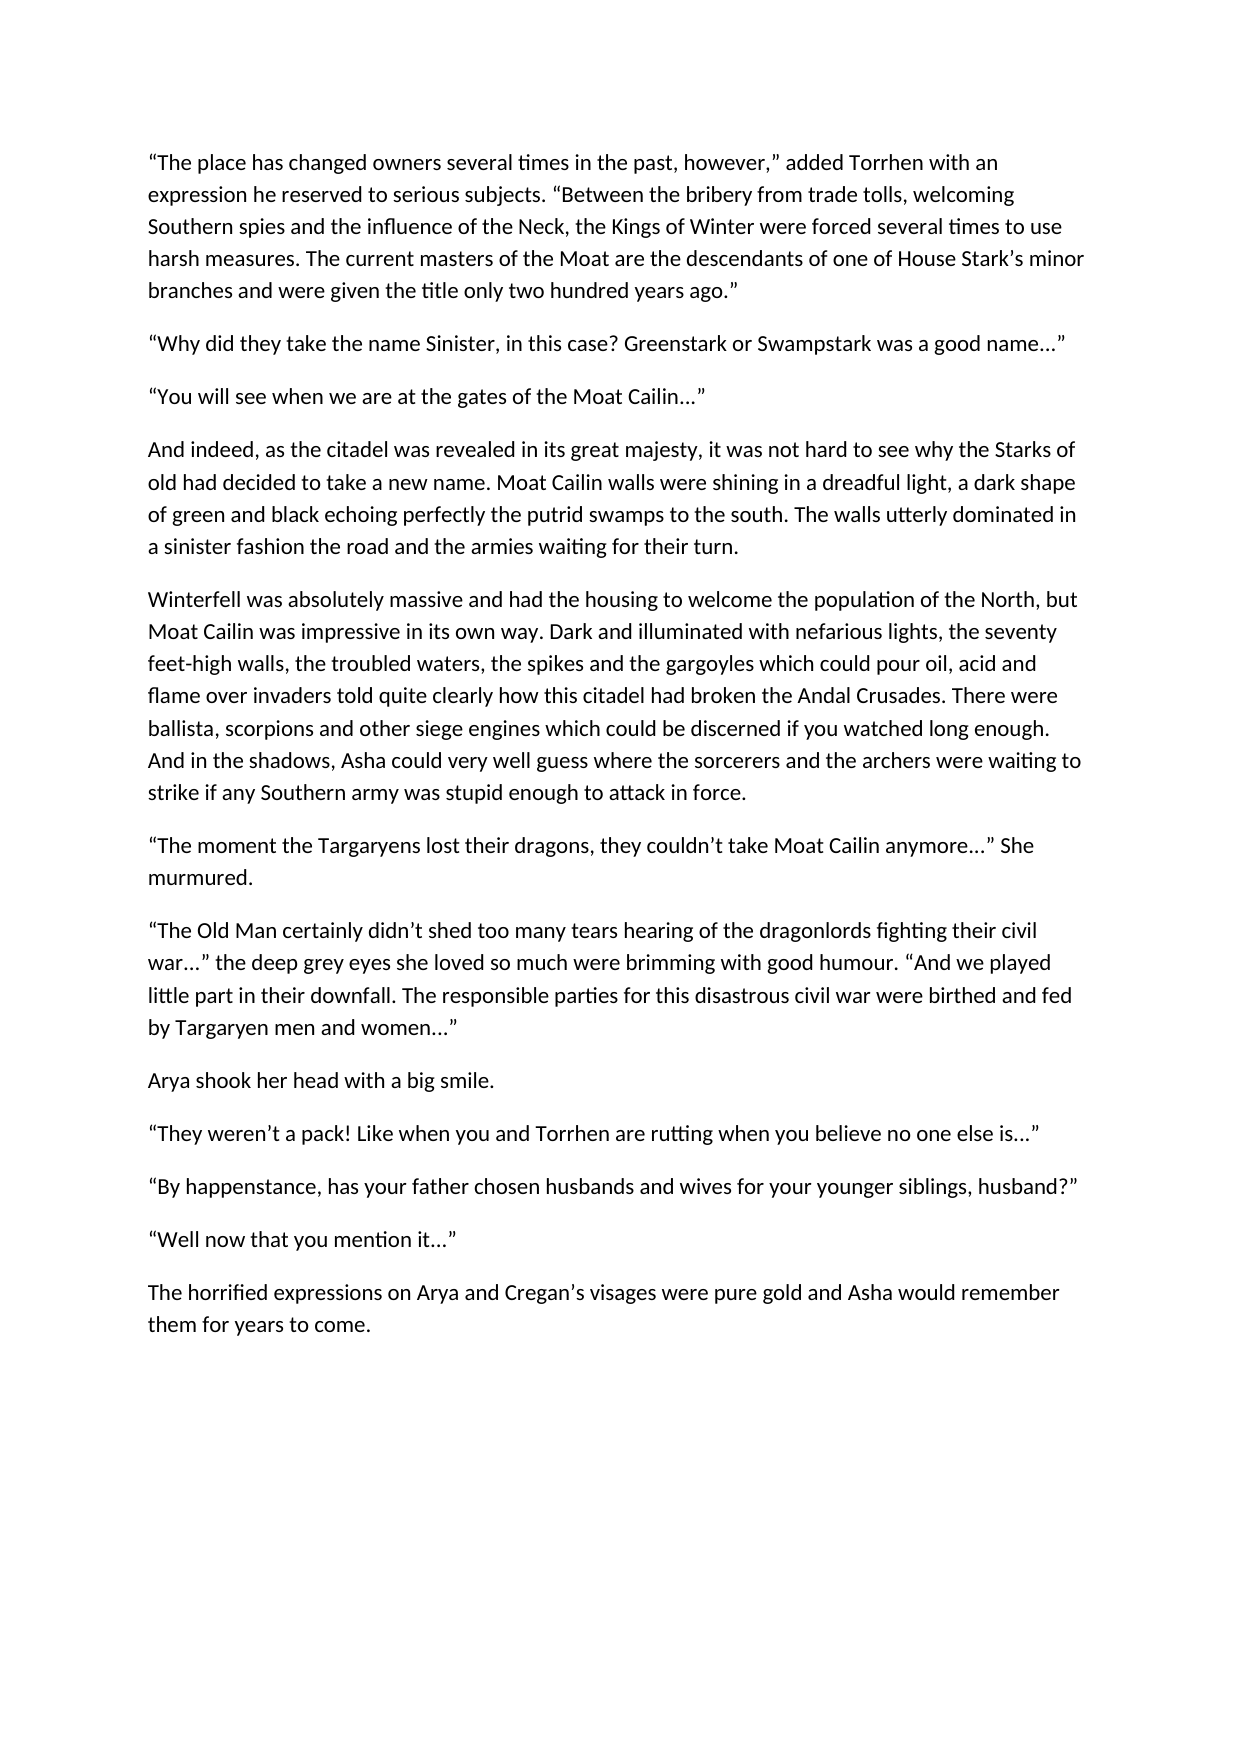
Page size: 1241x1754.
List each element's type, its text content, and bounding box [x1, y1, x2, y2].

text “The Old Man certainly didn’t shed too many tears hearing of the dragonlords fighting their civil war...” the deep grey eyes she loved so much were brimming with good humour. “And we played little part in their downfall. The responsible parties for this disastrous civil war were birthed and fed by Targaryen men and women...” [148, 916, 1093, 1041]
text The horrified expressions on Arya and Cregan’s visages were pure gold and Asha would remember them for years to come. [148, 1278, 1093, 1338]
text And indeed, as the citadel was revealed in its great majesty, it was not hard to see why the Starks of old had decided to take a new name. Moat Cailin walls were shining in a dreadful light, a dark shape of green and black echoing perfectly the putrid swamps to the south. The walls utterly dominated in a sinister fashion the road and the armies waiting for their turn. [148, 435, 1093, 560]
text “By happenstance, has your father chosen husbands and wives for your younger siblings, husband?” [148, 1172, 1093, 1200]
text “You will see when we are at the gates of the Moat Cailin...” [148, 382, 1093, 410]
text “Well now that you mention it...” [148, 1225, 1093, 1253]
text “The moment the Targaryens lost their dragons, they couldn’t take Moat Cailin anymore...” She murmured. [148, 831, 1093, 891]
text Winterfell was absolutely massive and had the housing to welcome the population of the North, but Moat Cailin was impressive in its own way. Dark and illuminated with nefarious lights, the seventy feet-high walls, the troubled waters, the spikes and the gargoyles which could pour oil, acid and flame over invaders told quite clearly how this citadel had broken the Andal Crusades. There were ballista, scorpions and other siege engines which could be discerned if you watched long enough. And in the shadows, Asha could very well guess where the sorcerers and the archers were waiting to strike if any Southern army was stupid enough to attack in force. [148, 585, 1093, 806]
text “They weren’t a pack! Like when you and Torrhen are rutting when you believe no one else is...” [148, 1119, 1093, 1147]
text “The place has changed owners several times in the past, however,” added Torrhen with an expression he reserved to serious subjects. “Between the bribery from trade tolls, welcoming Southern spies and the influence of the Neck, the Kings of Winter were forced several times to use harsh measures. The current masters of the Moat are the descendants of one of House Stark’s minor branches and were given the title only two hundred years ago.” [148, 148, 1093, 304]
text “Why did they take the name Sinister, in this case? Greenstark or Swampstark was a good name...” [148, 329, 1093, 357]
text Arya shook her head with a big smile. [148, 1066, 1093, 1094]
